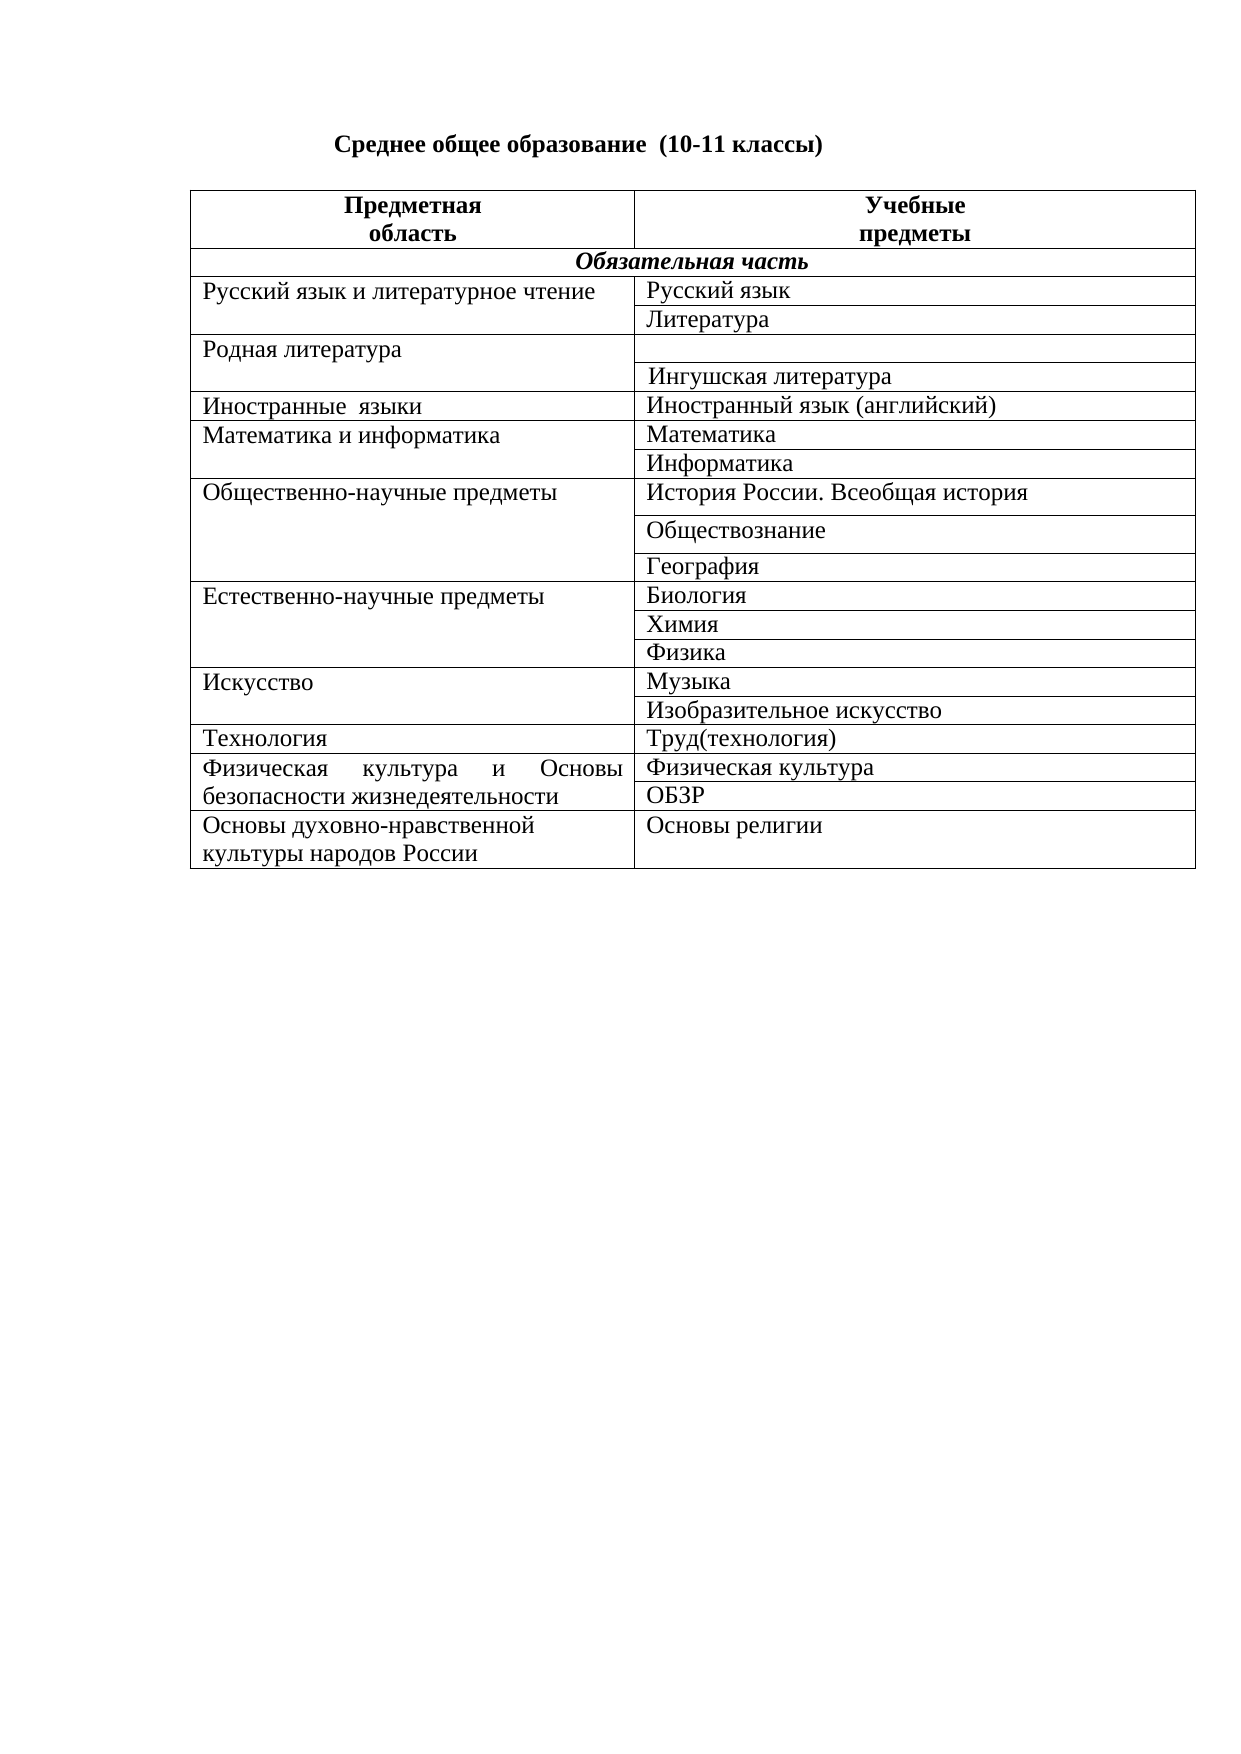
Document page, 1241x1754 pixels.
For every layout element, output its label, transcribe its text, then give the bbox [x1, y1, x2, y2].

table_cell Изобразительное искусство [635, 697, 1195, 724]
table_cell Математика [635, 421, 1195, 449]
table_cell Основы духовно-нравственной культуры народов России [191, 811, 634, 868]
table_cell История России. Всеобщая история [635, 479, 1195, 515]
table_header Предметная область [191, 191, 634, 248]
table_cell Обществознание [635, 516, 1195, 552]
table_cell География [635, 554, 1195, 581]
table_cell Русский язык [635, 277, 1195, 305]
table_cell Ингушская литература [635, 363, 1195, 391]
table_cell Математика и информатика [191, 421, 634, 477]
table_cell Литература [635, 306, 1195, 334]
table_cell Иностранный язык (английский) [635, 392, 1195, 420]
table_cell Естественно-научные предметы [191, 582, 634, 667]
table_cell Физическая культура и Основы безопасности жизнедеятельности [191, 754, 634, 810]
text Среднее общее образование (10-11 классы) [177, 126, 1152, 159]
table_cell Русский язык и литературное чтение [191, 277, 634, 334]
table_cell Общественно-научные предметы [191, 479, 634, 581]
table_cell Родная литература [191, 335, 634, 391]
table_cell Основы религии [635, 811, 1195, 868]
table_cell Физическая культура [635, 754, 1195, 781]
table_cell [635, 335, 1195, 362]
table_cell Физика [635, 640, 1195, 667]
table_cell ОБЗР [635, 782, 1195, 810]
table_cell Технология [191, 725, 634, 753]
table_cell Искусство [191, 668, 634, 724]
table_cell Информатика [635, 450, 1195, 477]
table_cell Музыка [635, 668, 1195, 696]
table_cell Иностранные языки [191, 392, 634, 420]
table_cell Биология [635, 582, 1195, 610]
table_header Учебные предметы [635, 191, 1195, 248]
table_cell Обязательная часть [191, 249, 1195, 276]
table_cell Химия [635, 611, 1195, 639]
table_cell Труд(технология) [635, 725, 1195, 753]
